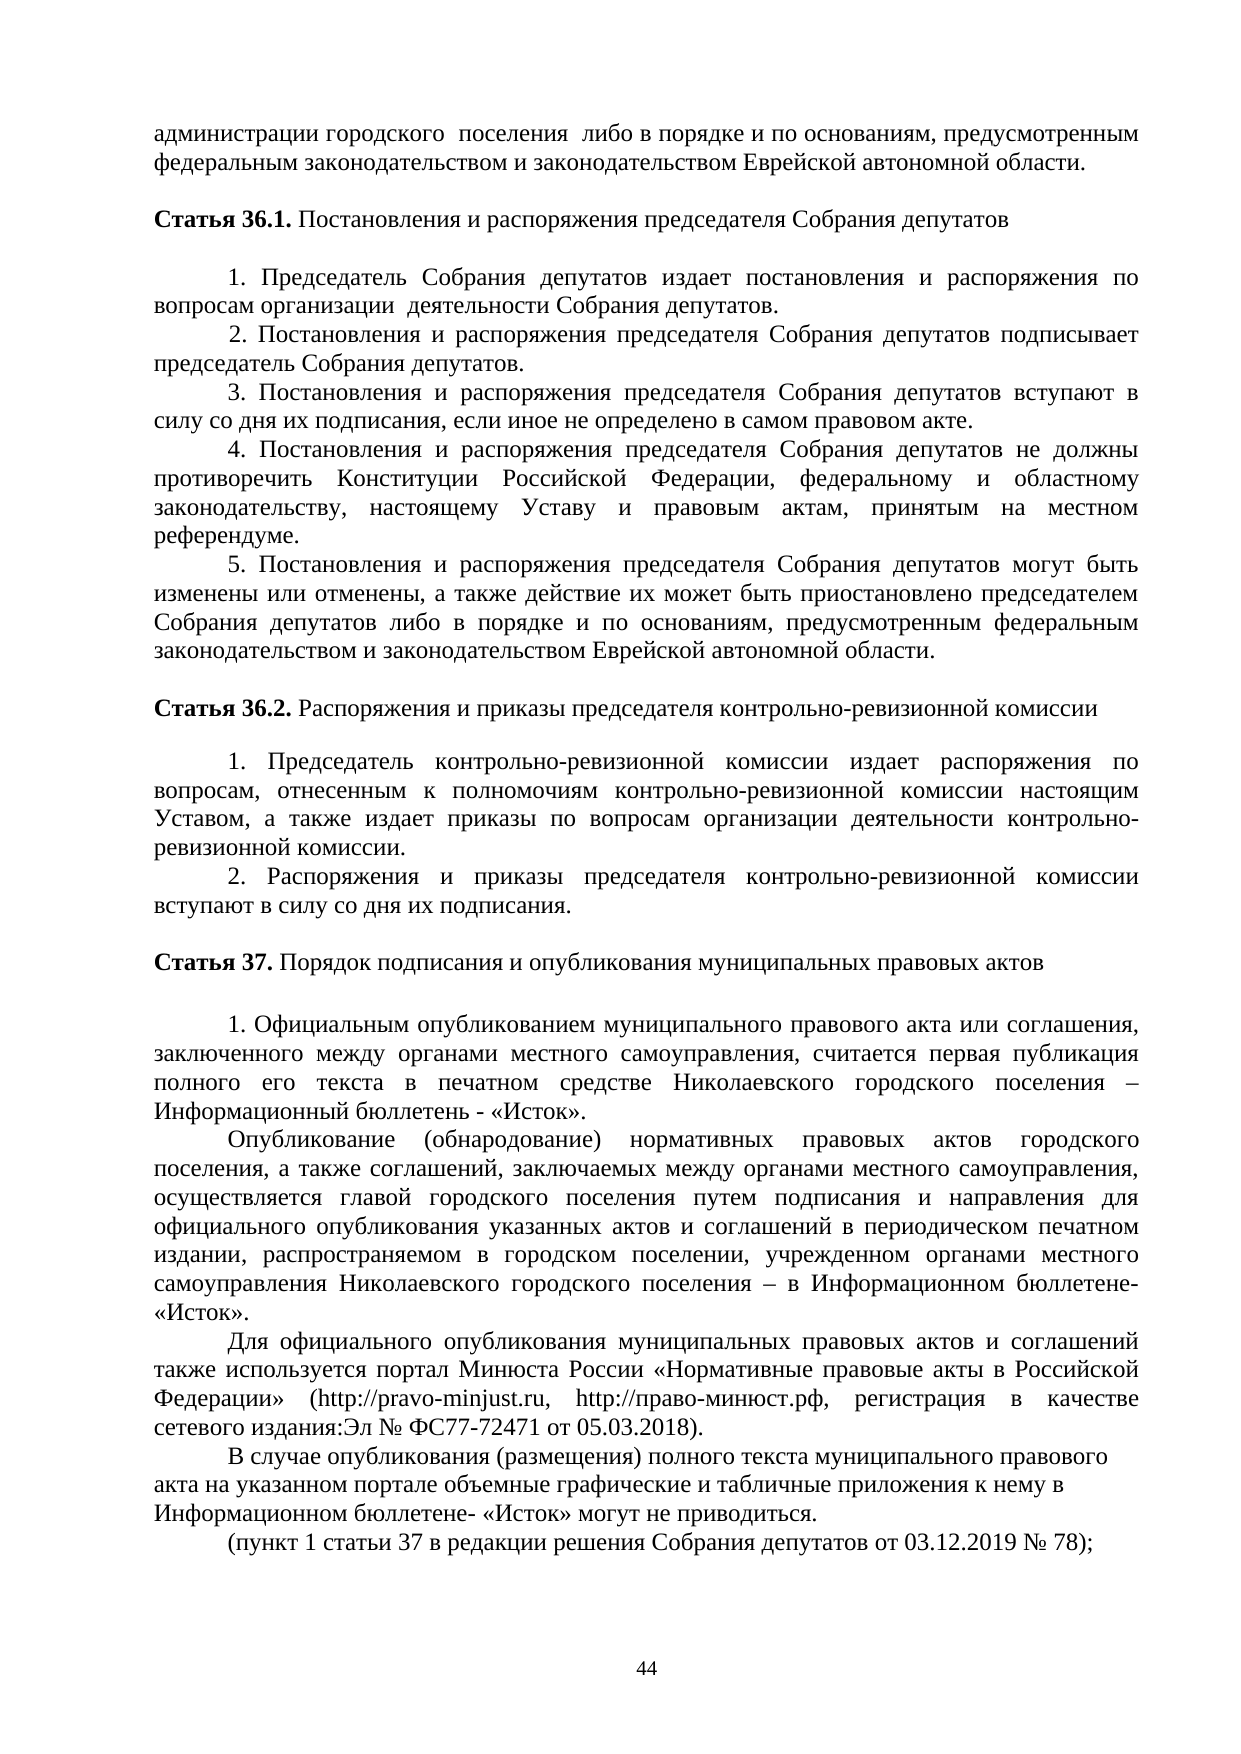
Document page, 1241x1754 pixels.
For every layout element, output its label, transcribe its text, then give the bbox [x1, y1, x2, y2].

text 1. Председатель Собрания депутатов издает постановления и распоряжения по вопросам организации деятельности Собрания депутатов. [153, 262, 1140, 319]
text 4. Постановления и распоряжения председателя Собрания депутатов не должны противоречить Конституции Российской Федерации, федеральному и областному законодательству, настоящему Уставу и правовым актам, принятым на местном референдуме. [153, 434, 1140, 549]
text (пункт 1 статьи 37 в редакции решения Собрания депутатов от 03.12.2019 № 78); [153, 1527, 1140, 1556]
text 1. Официальным опубликованием муниципального правового акта или соглашения, заключенного между органами местного самоуправления, считается первая публикация полного его текста в печатном средстве Николаевского городского поселения – Информационный бюллетень - «Исток». [153, 1009, 1140, 1124]
text Статья 37. Порядок подписания и опубликования муниципальных правовых актов [153, 947, 1140, 976]
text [153, 118, 1140, 176]
text 1. Председатель контрольно-ревизионной комиссии издает распоряжения по вопросам, отнесенным к полномочиям контрольно-ревизионной комиссии настоящим Уставом, а также издает приказы по вопросам организации деятельности контрольно-ревизионной комиссии. [153, 746, 1140, 861]
text Опубликование (обнародование) нормативных правовых актов городского поселения, а также соглашений, заключаемых между органами местного самоуправления, осуществляется главой городского поселения путем подписания и направления для официального опубликования указанных актов и соглашений в периодическом печатном издании, распространяемом в городском поселении, учрежденном органами местного самоуправления Николаевского городского поселения – в Информационном бюллетене- «Исток». [153, 1124, 1140, 1326]
text В случае опубликования (размещения) полного текста муниципального правового акта на указанном портале объемные графические и табличные приложения к нему в Информационном бюллетене- «Исток» могут не приводиться. [153, 1441, 1140, 1527]
text 5. Постановления и распоряжения председателя Собрания депутатов могут быть изменены или отменены, а также действие их может быть приостановлено председателем Собрания депутатов либо в порядке и по основаниям, предусмотренным федеральным законодательством и законодательством Еврейской автономной области. [153, 549, 1140, 664]
text Статья 36.2. Распоряжения и приказы председателя контрольно-ревизионной комиссии [153, 693, 1140, 722]
text 2. Постановления и распоряжения председателя Собрания депутатов подписывает председатель Собрания депутатов. [153, 319, 1140, 377]
text 2. Распоряжения и приказы председателя контрольно-ревизионной комиссии вступают в силу со дня их подписания. [153, 861, 1140, 918]
text Для официального опубликования муниципальных правовых актов и соглашений также используется портал Минюста России «Нормативные правовые акты в Российской Федерации» (http://pravo-minjust.ru, http://право-минюст.рф, регистрация в качестве сетевого издания:Эл № ФС77-72471 от 05.03.2018). [153, 1326, 1140, 1441]
text Статья 36.1. Постановления и распоряжения председателя Собрания депутатов [153, 204, 1140, 233]
text 3. Постановления и распоряжения председателя Собрания депутатов вступают в силу со дня их подписания, если иное не определено в самом правовом акте. [153, 377, 1140, 434]
